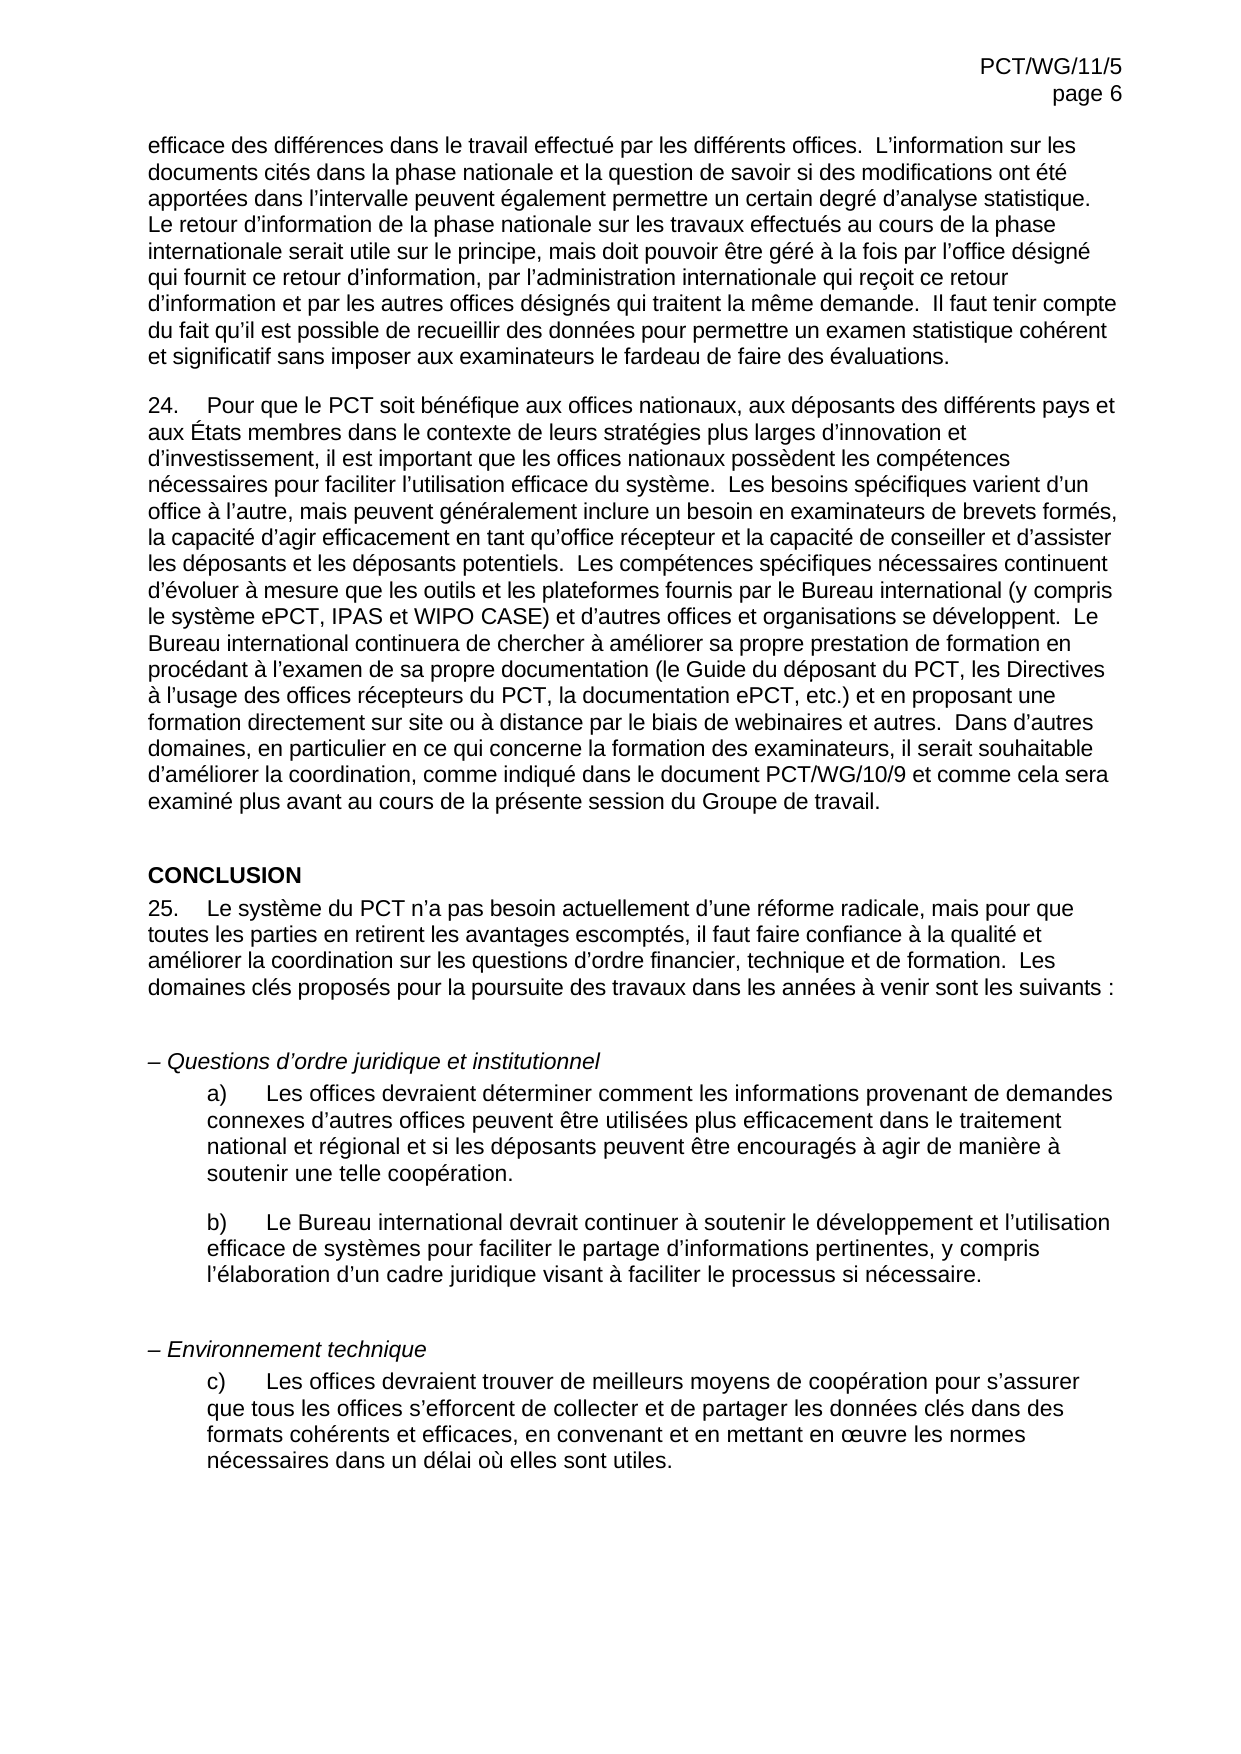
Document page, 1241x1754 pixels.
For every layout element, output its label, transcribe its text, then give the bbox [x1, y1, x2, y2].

subtitle – Environnement technique [148, 1336, 1122, 1362]
list Les offices devraient trouver de meilleurs moyens de coopération pour s’assurer que tous les offices s’efforcent de collecter et de partager les données clés dans des formats cohérents et efficaces, en convenant et en mettant en œuvre les normes nécessaires dans un délai où elles sont utiles. [207, 1368, 1122, 1474]
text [148, 132, 1122, 369]
subtitle – Questions d’ordre juridique et institutionnel [148, 1048, 1122, 1074]
text Le système du PCT n’a pas besoin actuellement d’une réforme radicale, mais pour que toutes les parties en retirent les avantages escomptés, il faut faire confiance à la qualité et améliorer la coordination sur les questions d’ordre financier, technique et de formation. Les domaines clés proposés pour la poursuite des travaux dans les années à venir sont les suivants : [148, 894, 1122, 1000]
subtitle Conclusion [148, 862, 1122, 888]
list Les offices devraient déterminer comment les informations provenant de demandes connexes d’autres offices peuvent être utilisées plus efficacement dans le traitement national et régional et si les déposants peuvent être encouragés à agir de manière à soutenir une telle coopération. [207, 1080, 1122, 1186]
list Le Bureau international devrait continuer à soutenir le développement et l’utilisation efficace de systèmes pour faciliter le partage d’informations pertinentes, y compris l’élaboration d’un cadre juridique visant à faciliter le processus si nécessaire. [207, 1209, 1122, 1288]
text Pour que le PCT soit bénéfique aux offices nationaux, aux déposants des différents pays et aux États membres dans le contexte de leurs stratégies plus larges d’innovation et d’investissement, il est important que les offices nationaux possèdent les compétences nécessaires pour faciliter l’utilisation efficace du système. Les besoins spécifiques varient d’un office à l’autre, mais peuvent généralement inclure un besoin en examinateurs de brevets formés, la capacité d’agir efficacement en tant qu’office récepteur et la capacité de conseiller et d’assister les déposants et les déposants potentiels. Les compétences spécifiques nécessaires continuent d’évoluer à mesure que les outils et les plateformes fournis par le Bureau international (y compris le système ePCT, IPAS et WIPO CASE) et d’autres offices et organisations se développent. Le Bureau international continuera de chercher à améliorer sa propre prestation de formation en procédant à l’examen de sa propre documentation (le Guide du déposant du PCT, les Directives à l’usage des offices récepteurs du PCT, la documentation ePCT, etc.) et en proposant une formation directement sur site ou à distance par le biais de webinaires et autres. Dans d’autres domaines, en particulier en ce qui concerne la formation des examinateurs, il serait souhaitable d’améliorer la coordination, comme indiqué dans le document PCT/WG/10/9 et comme cela sera examiné plus avant au cours de la présente session du Groupe de travail. [148, 392, 1122, 814]
